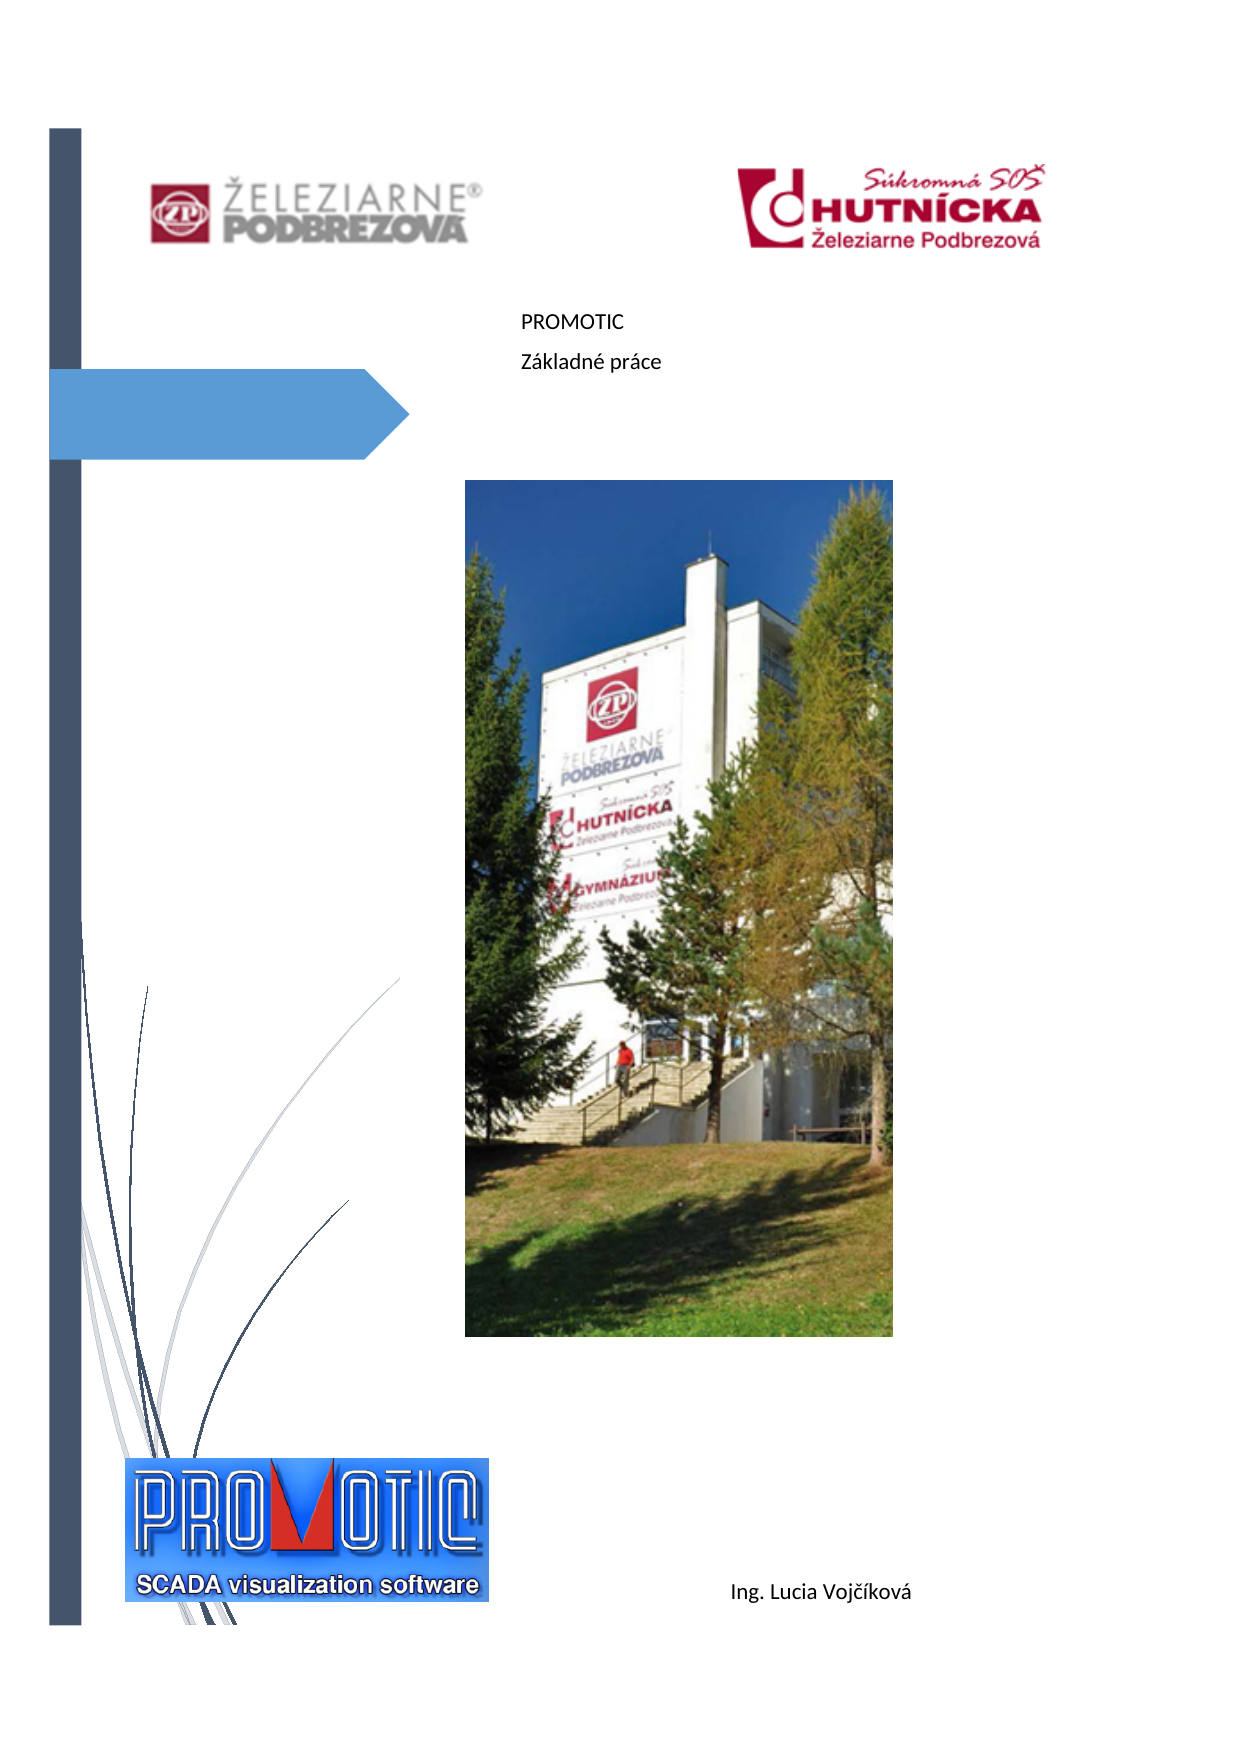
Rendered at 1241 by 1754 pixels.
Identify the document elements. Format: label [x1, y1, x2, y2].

picture [147, 147, 490, 256]
picture [125, 1458, 489, 1602]
picture [465, 480, 893, 1337]
picture [737, 164, 1060, 256]
